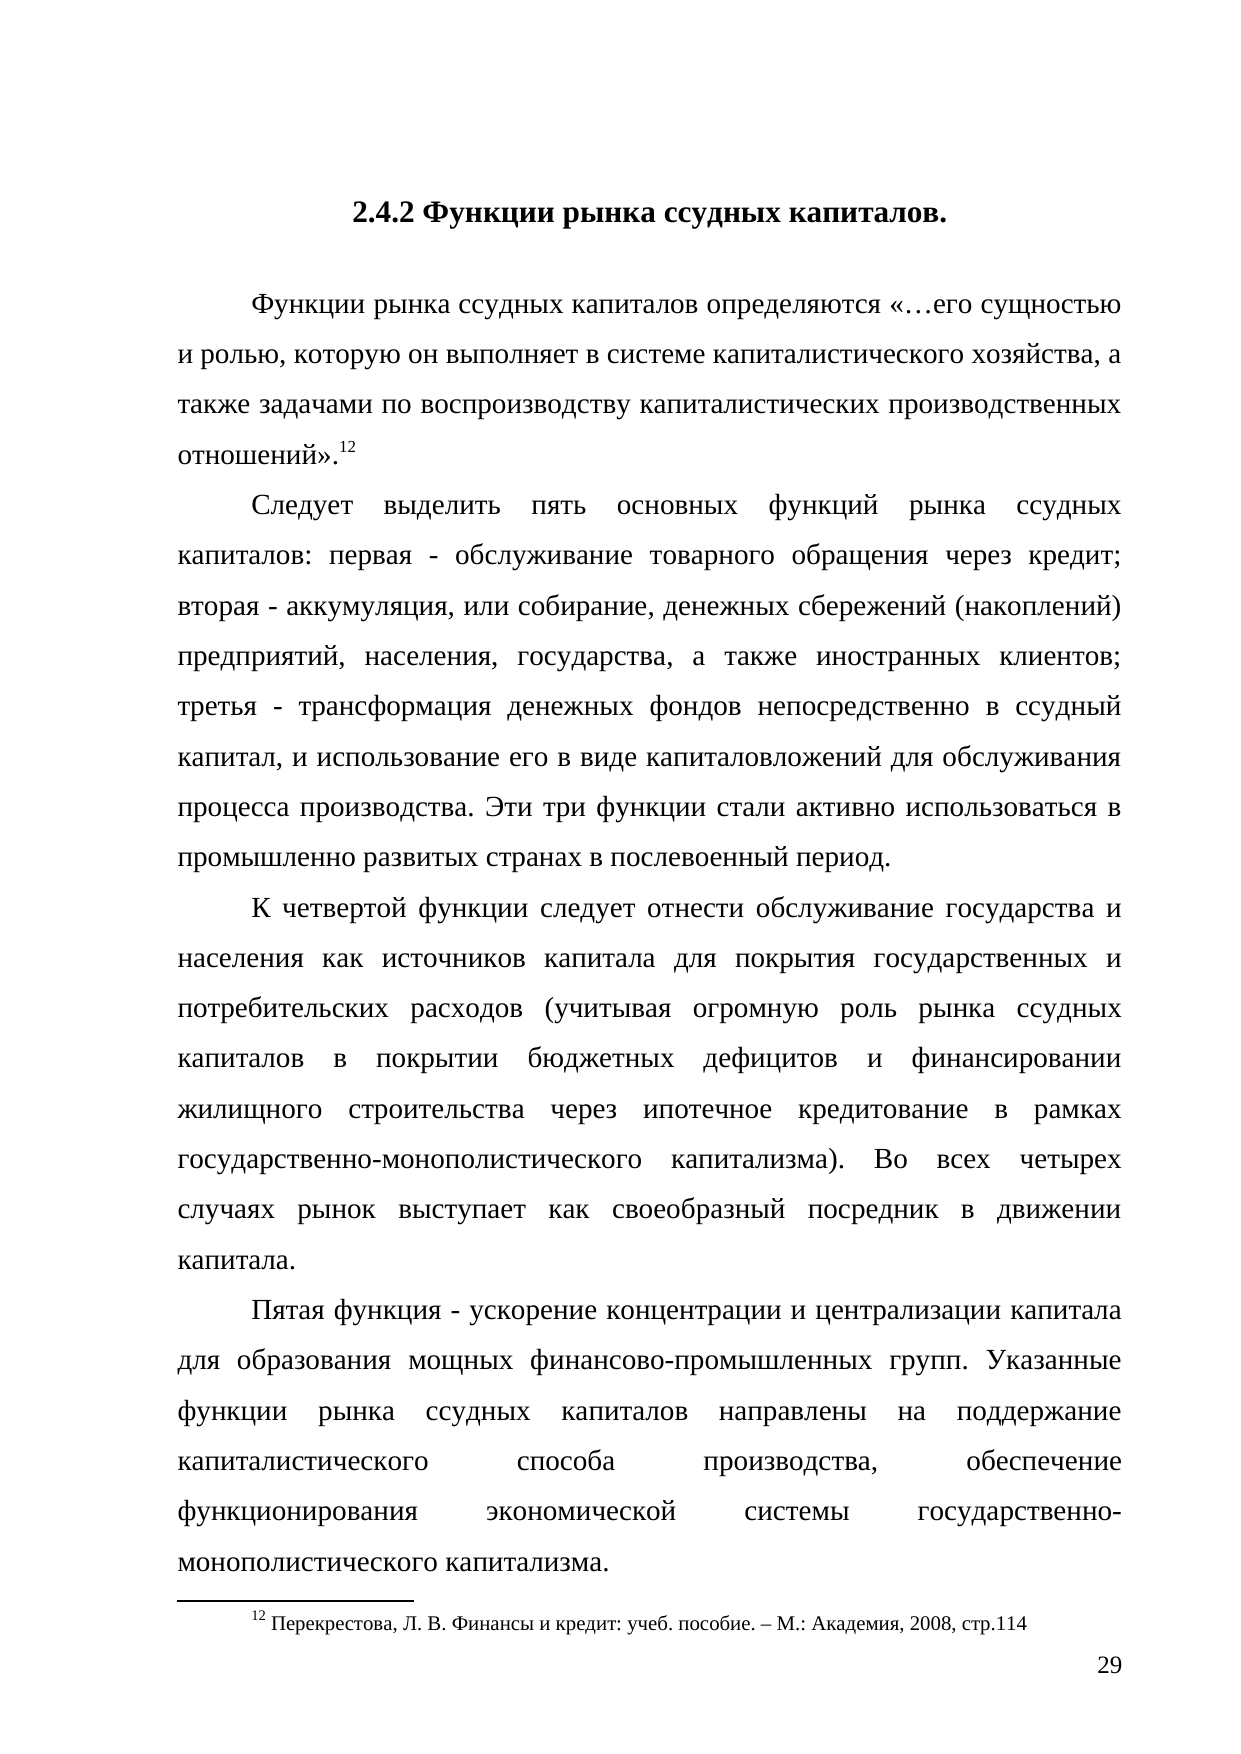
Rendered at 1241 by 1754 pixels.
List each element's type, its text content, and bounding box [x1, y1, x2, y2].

text Пятая функция - ускорение концентрации и централизации капитала для образования мощных финансово-промышленных групп Указанные функции рынка ссудных капиталов направлены на поддержание капиталистического способа производства, обеспечение функционирования экономической системы государственно-монополистического капитализма [177, 1292, 1122, 1577]
subtitle 242 Функции рынка ссудных капиталов [177, 193, 1122, 229]
text К четвертой функции следует отнести обслуживание государства и населения как источников капитала для покрытия государственных и потребительских расходов (учитывая огромную роль рынка ссудных капиталов в покрытии бюджетных дефицитов и финансировании жилищного строительства через ипотечное кредитование в рамках государственно-монополистического капитализма) Во всех четырех случаях рынок выступает как своеобразный посредник в движении капитала [177, 890, 1122, 1275]
text Функции рынка ссудных капиталов определяются «…его сущностью и ролью, которую он выполняет в системе капиталистического хозяйства, а также задачами по воспроизводству капиталистических производственных отношений» [177, 286, 1122, 470]
text Следует выделить пять основных функций рынка ссудных капиталов: первая - обслуживание товарного обращения через кредит; вторая - аккумуляция, или собирание, денежных сбережений (накоплений) предприятий, населения, государства, а также иностранных клиентов; третья - трансформация денежных фондов непосредственно в ссудный капитал, и использование его в виде капиталовложений для обслуживания процесса производства Эти три функции стали активно использоваться в промышленно развитых странах в послевоенный период [177, 487, 1122, 873]
